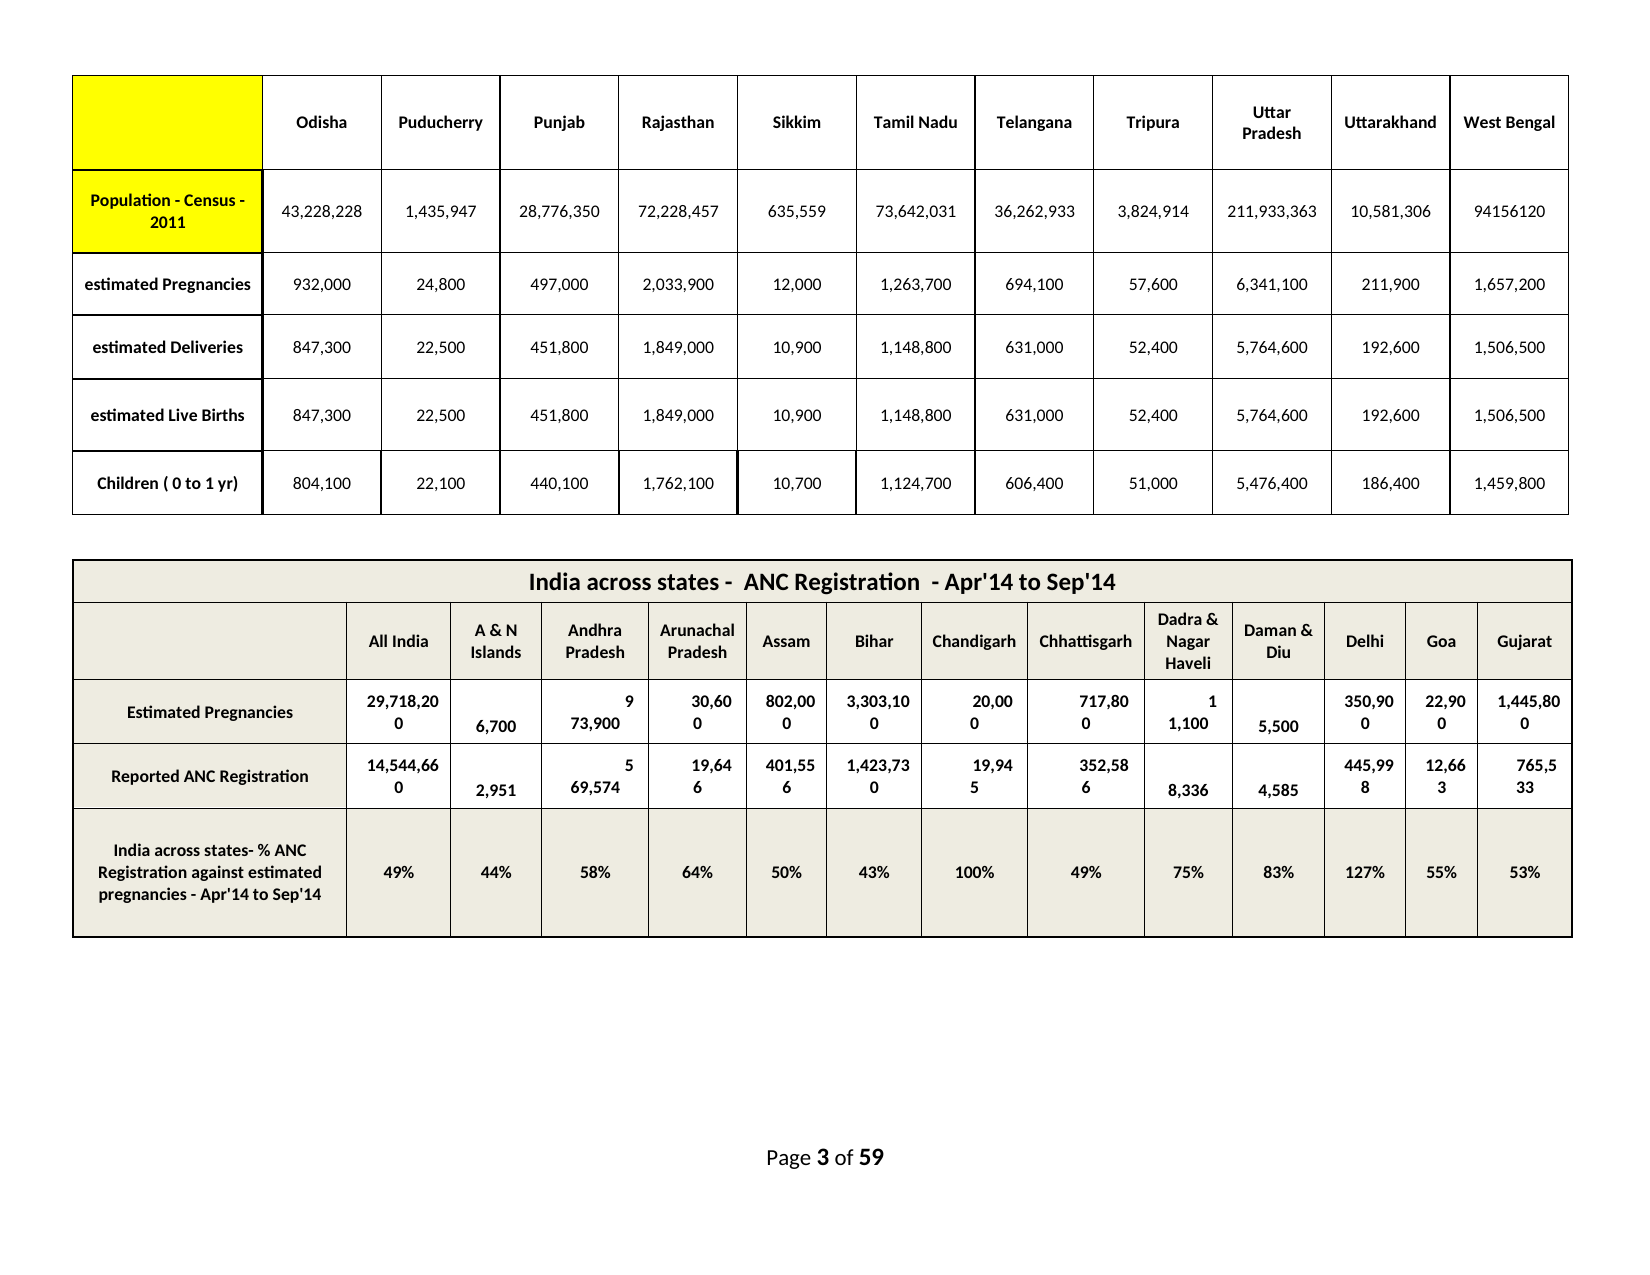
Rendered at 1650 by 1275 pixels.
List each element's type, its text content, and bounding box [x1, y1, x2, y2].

table_cell 10,900 [738, 315, 856, 378]
table_cell 20,000 [922, 680, 1027, 743]
table_cell 973,900 [542, 680, 648, 743]
table_cell Andhra Pradesh [542, 603, 648, 679]
table_header Punjab [501, 76, 618, 169]
table_cell 1,657,200 [1451, 253, 1568, 314]
table_cell 36,262,933 [976, 170, 1093, 252]
table_cell 5,764,600 [1213, 379, 1331, 450]
table_cell Estimated Pregnancies [74, 680, 346, 743]
table_cell 44% [451, 809, 541, 936]
table_header West Bengal [1451, 76, 1568, 169]
table_cell 1,148,800 [857, 379, 974, 450]
table_cell estimated Live Births [73, 380, 261, 450]
table_cell 5,764,600 [1213, 315, 1331, 378]
table_cell 28,776,350 [501, 170, 618, 252]
table_cell 75% [1145, 809, 1232, 936]
table_header Tripura [1094, 76, 1212, 169]
table_cell 22,900 [1406, 680, 1477, 743]
table_cell 10,900 [738, 379, 856, 450]
table_cell 55% [1406, 809, 1477, 936]
table_cell Delhi [1325, 603, 1405, 679]
table_cell 10,581,306 [1332, 170, 1449, 252]
table_cell Bihar [827, 603, 921, 679]
table_cell Dadra & Nagar Haveli [1145, 603, 1232, 679]
table_cell 631,000 [976, 379, 1093, 450]
table_cell 94156120 [1451, 170, 1568, 252]
table_header Rajasthan [619, 76, 737, 169]
table_header Uttar Pradesh [1213, 76, 1331, 169]
table_cell 10,700 [739, 451, 855, 514]
table_cell 352,586 [1028, 744, 1144, 807]
table_cell 1,459,800 [1451, 451, 1568, 514]
table_cell 765,533 [1478, 744, 1571, 807]
table_cell Goa [1406, 603, 1477, 679]
table_cell 445,998 [1325, 744, 1405, 807]
table_header Puducherry [382, 76, 499, 169]
table_cell 127% [1325, 809, 1405, 936]
table_cell 3,303,100 [827, 680, 921, 743]
table_cell 22,500 [382, 379, 499, 450]
table_cell 717,800 [1028, 680, 1144, 743]
table_cell 932,000 [264, 253, 381, 314]
table_cell 1,124,700 [857, 451, 974, 514]
table_cell Reported ANC Registration [74, 744, 346, 807]
table_cell 19,646 [649, 744, 746, 807]
table_cell India across states- % ANC Registration against estimated pregnancies - Apr'14 to Sep'14 [74, 809, 346, 936]
table_cell 22,100 [382, 451, 499, 514]
table_header Sikkim [738, 76, 856, 169]
table_cell 635,559 [738, 170, 856, 252]
table_cell 29,718,200 [347, 680, 450, 743]
table_cell All India [347, 603, 450, 679]
table_cell 19,945 [922, 744, 1027, 807]
table_cell 2,951 [451, 744, 541, 807]
table_cell Assam [747, 603, 826, 679]
table_cell 52,400 [1094, 315, 1212, 378]
table_cell 2,033,900 [619, 253, 737, 314]
table_cell Daman & Diu [1233, 603, 1324, 679]
table_cell 631,000 [976, 315, 1093, 378]
table_cell 1,148,800 [857, 315, 974, 378]
table_cell 14,544,660 [347, 744, 450, 807]
table_cell Gujarat [1478, 603, 1571, 679]
table_cell 401,556 [747, 744, 826, 807]
table_header Telangana [976, 76, 1093, 169]
table_cell 64% [649, 809, 746, 936]
table_cell 52,400 [1094, 379, 1212, 450]
table_cell 51,000 [1094, 451, 1212, 514]
table_header India across states - ANC Registration - Apr'14 to Sep'14 [74, 561, 1571, 602]
table_cell 1,445,800 [1478, 680, 1571, 743]
table_cell 569,574 [542, 744, 648, 807]
table_cell estimated Pregnancies [73, 254, 261, 314]
table_cell 57,600 [1094, 253, 1212, 314]
table_cell 847,300 [264, 379, 381, 450]
table_cell 100% [922, 809, 1027, 936]
table_cell 1,849,000 [619, 379, 737, 450]
table_cell 1,849,000 [619, 315, 737, 378]
table_cell 186,400 [1332, 451, 1449, 514]
table_cell 802,000 [747, 680, 826, 743]
table_cell 22,500 [382, 315, 499, 378]
table_cell 49% [347, 809, 450, 936]
table_cell 49% [1028, 809, 1144, 936]
table_cell 24,800 [382, 253, 499, 314]
table_cell 1,506,500 [1451, 379, 1568, 450]
table_cell 4,585 [1233, 744, 1324, 807]
table_cell 451,800 [501, 315, 618, 378]
table_cell 72,228,457 [619, 170, 737, 252]
table_header Uttarakhand [1332, 76, 1449, 169]
table_cell 192,600 [1332, 379, 1449, 450]
table_header Tamil Nadu [857, 76, 974, 169]
table_cell 50% [747, 809, 826, 936]
table_cell 211,900 [1332, 253, 1449, 314]
table_cell Children ( 0 to 1 yr) [73, 452, 261, 514]
table_cell Population - Census - 2011 [73, 171, 261, 252]
table_cell 30,600 [649, 680, 746, 743]
table_cell Chhattisgarh [1028, 603, 1144, 679]
table_cell 350,900 [1325, 680, 1405, 743]
table_cell 451,800 [501, 379, 618, 450]
table_cell 5,500 [1233, 680, 1324, 743]
table_cell 211,933,363 [1213, 170, 1331, 252]
table_cell 192,600 [1332, 315, 1449, 378]
table_cell 804,100 [264, 451, 380, 514]
table_cell 1,506,500 [1451, 315, 1568, 378]
table_cell 497,000 [501, 253, 618, 314]
table_cell 1,435,947 [382, 170, 499, 252]
table_cell 58% [542, 809, 648, 936]
table_cell estimated Deliveries [73, 316, 261, 378]
table_cell Chandigarh [922, 603, 1027, 679]
table_cell 606,400 [976, 451, 1093, 514]
table_cell 12,000 [738, 253, 856, 314]
table_cell 1,263,700 [857, 253, 974, 314]
table_cell 3,824,914 [1094, 170, 1212, 252]
table_header [73, 76, 262, 169]
table_cell 43% [827, 809, 921, 936]
table_cell 1,762,100 [620, 451, 736, 514]
table_cell 73,642,031 [857, 170, 974, 252]
table_cell 53% [1478, 809, 1571, 936]
table_cell 6,700 [451, 680, 541, 743]
table_cell 83% [1233, 809, 1324, 936]
table_cell A & N Islands [451, 603, 541, 679]
table_cell 8,336 [1145, 744, 1232, 807]
table_cell 1,423,730 [827, 744, 921, 807]
table_cell 5,476,400 [1213, 451, 1331, 514]
table_header Odisha [263, 76, 381, 169]
table_cell 11,100 [1145, 680, 1232, 743]
table_cell 847,300 [264, 315, 381, 378]
table_cell 12,663 [1406, 744, 1477, 807]
table_cell 694,100 [976, 253, 1093, 314]
table_cell 440,100 [501, 451, 618, 514]
table_cell 43,228,228 [264, 170, 381, 252]
table_cell Arunachal Pradesh [649, 603, 746, 679]
table_cell 6,341,100 [1213, 253, 1331, 314]
table_cell [74, 603, 346, 679]
